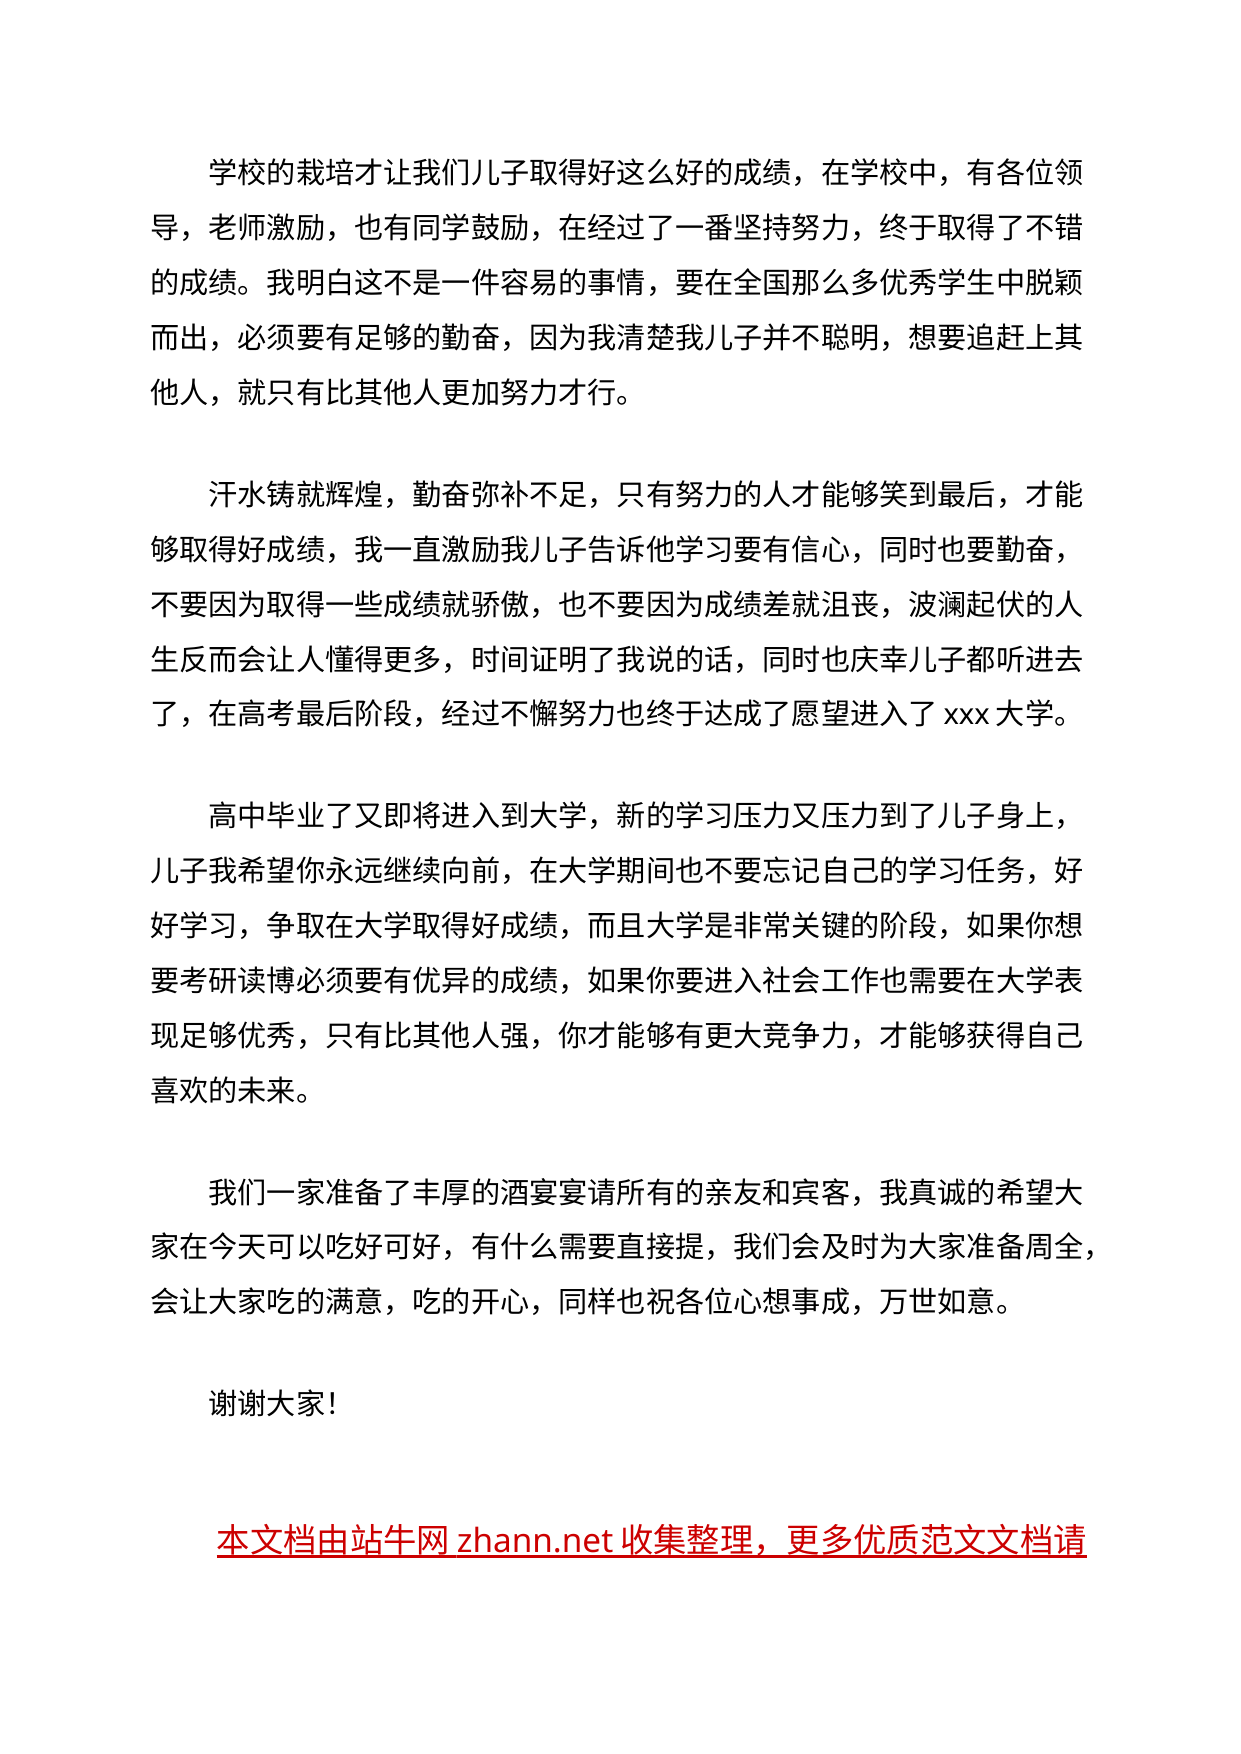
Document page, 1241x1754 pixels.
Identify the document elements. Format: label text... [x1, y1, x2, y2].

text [150, 1514, 1090, 1562]
text 高中毕业了又即将进入到大学，新的学习压力又压力到了儿子身上，儿子我希望你永远继续向前，在大学期间也不要忘记自己的学习任务，好好学习，争取在大学取得好成绩，而且大学是非常关键的阶段，如果你想要考研读博必须要有优异的成绩，如果你要进入社会工作也需要在大学表现足够优秀，只有比其他人强，你才能够有更大竞争力，才能够获得自己喜欢的未来。 [150, 793, 1090, 1110]
text 学校的栽培才让我们儿子取得好这么好的成绩，在学校中，有各位领导，老师激励，也有同学鼓励，在经过了一番坚持努力，终于取得了不错的成绩。我明白这不是一件容易的事情，要在全国那么多优秀学生中脱颖而出，必须要有足够的勤奋，因为我清楚我儿子并不聪明，想要追赶上其他人，就只有比其他人更加努力才行。 [150, 150, 1090, 412]
text 汗水铸就辉煌，勤奋弥补不足，只有努力的人才能够笑到最后，才能够取得好成绩，我一直激励我儿子告诉他学习要有信心，同时也要勤奋，不要因为取得一些成绩就骄傲，也不要因为成绩差就沮丧，波澜起伏的人生反而会让人懂得更多，时间证明了我说的话，同时也庆幸儿子都听进去了，在高考最后阶段，经过不懈努力也终于达成了愿望进入了xxx大学。 [150, 471, 1090, 733]
text 谢谢大家！ [150, 1381, 1090, 1423]
text 我们一家准备了丰厚的酒宴宴请所有的亲友和宾客，我真诚的希望大家在今天可以吃好可好，有什么需要直接提，我们会及时为大家准备周全，会让大家吃的满意，吃的开心，同样也祝各位心想事成，万世如意。 [150, 1169, 1090, 1321]
